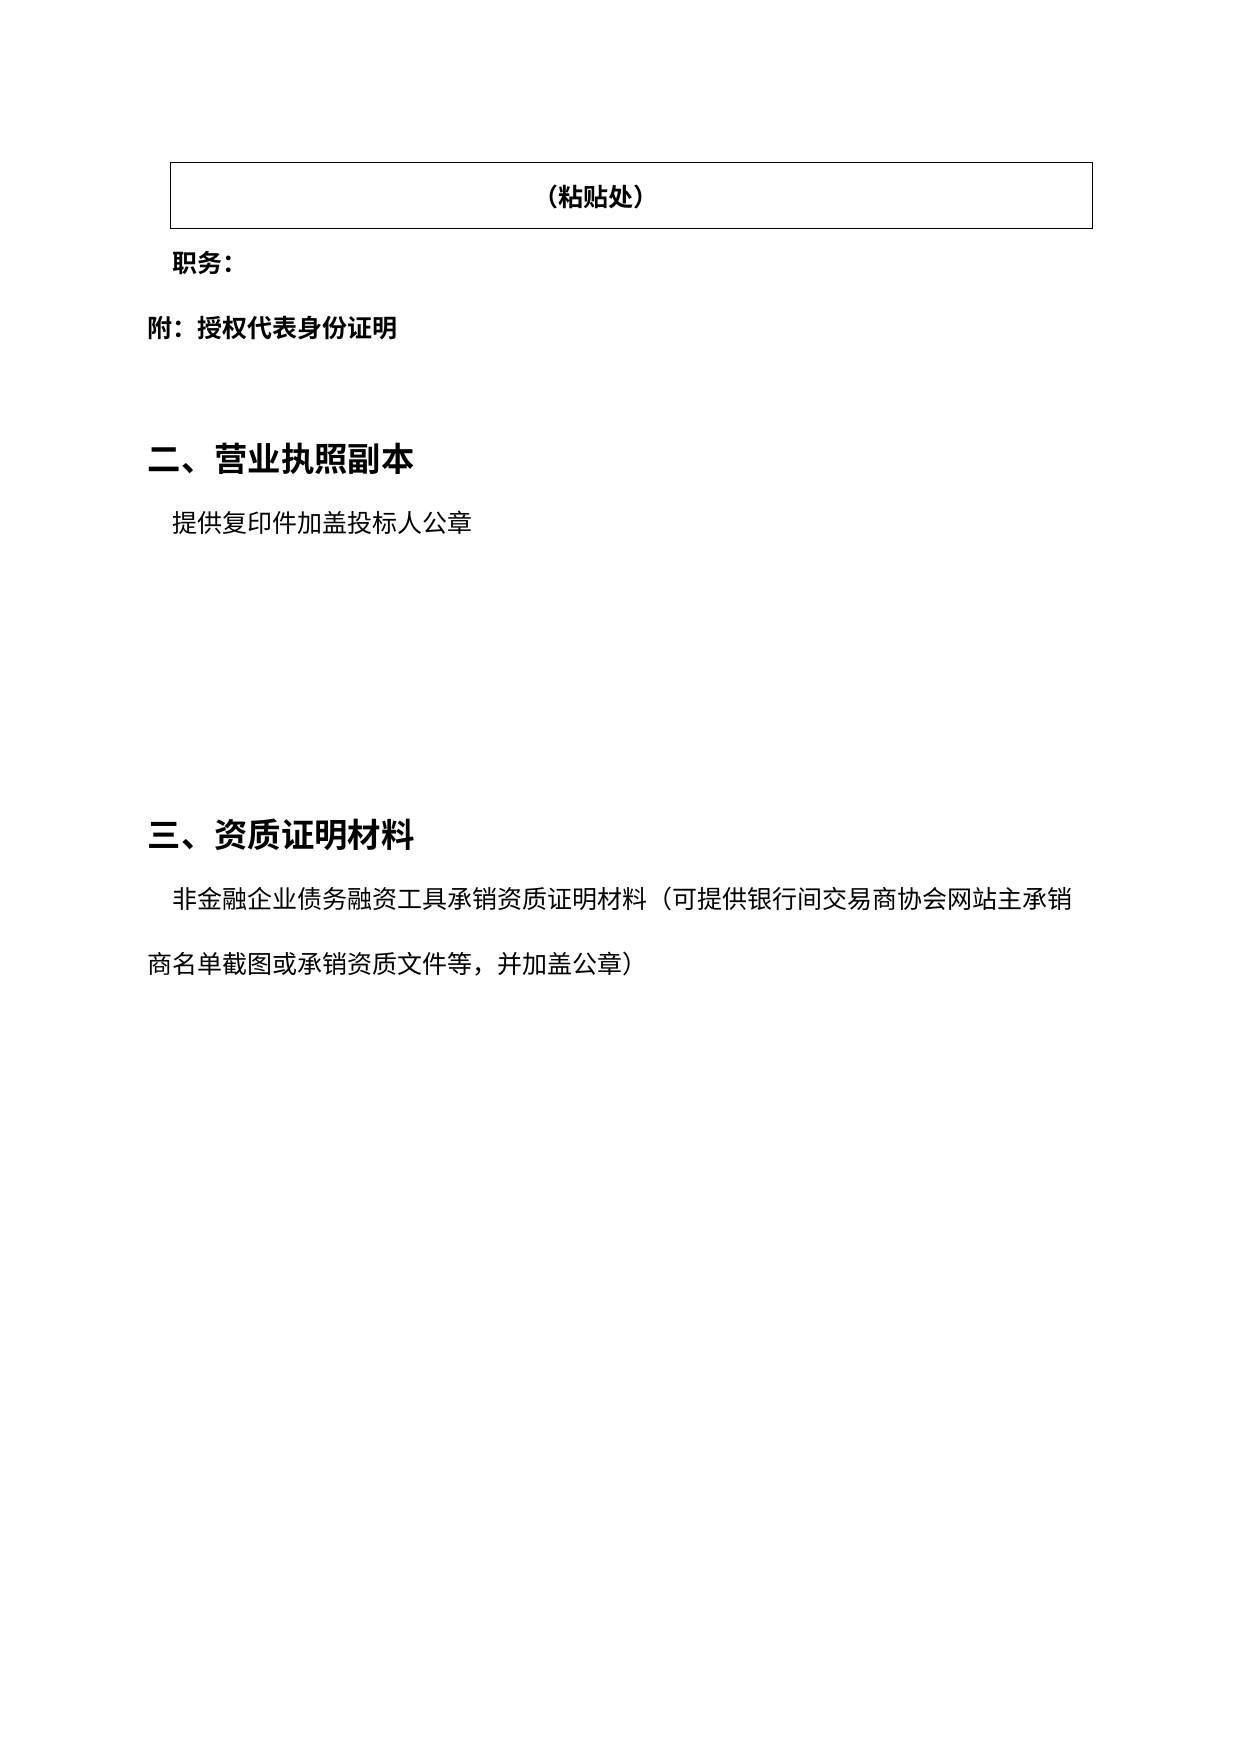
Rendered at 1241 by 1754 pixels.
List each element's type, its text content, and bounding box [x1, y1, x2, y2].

text 三、资质证明材料 [148, 800, 1093, 865]
text 职务： [148, 229, 1093, 294]
text 附：授权代表身份证明 [148, 294, 1093, 359]
text 非金融企业债务融资工具承销资质证明材料（可提供银行间交易商协会网站主承销商名单截图或承销资质文件等，并加盖公章） [148, 865, 1093, 995]
table_header 授权代表身份证双面复印件 （粘贴处） [171, 163, 1092, 228]
list 提供复印件加盖投标人公章 [148, 489, 1093, 554]
text 二、营业执照副本 [148, 424, 1093, 489]
